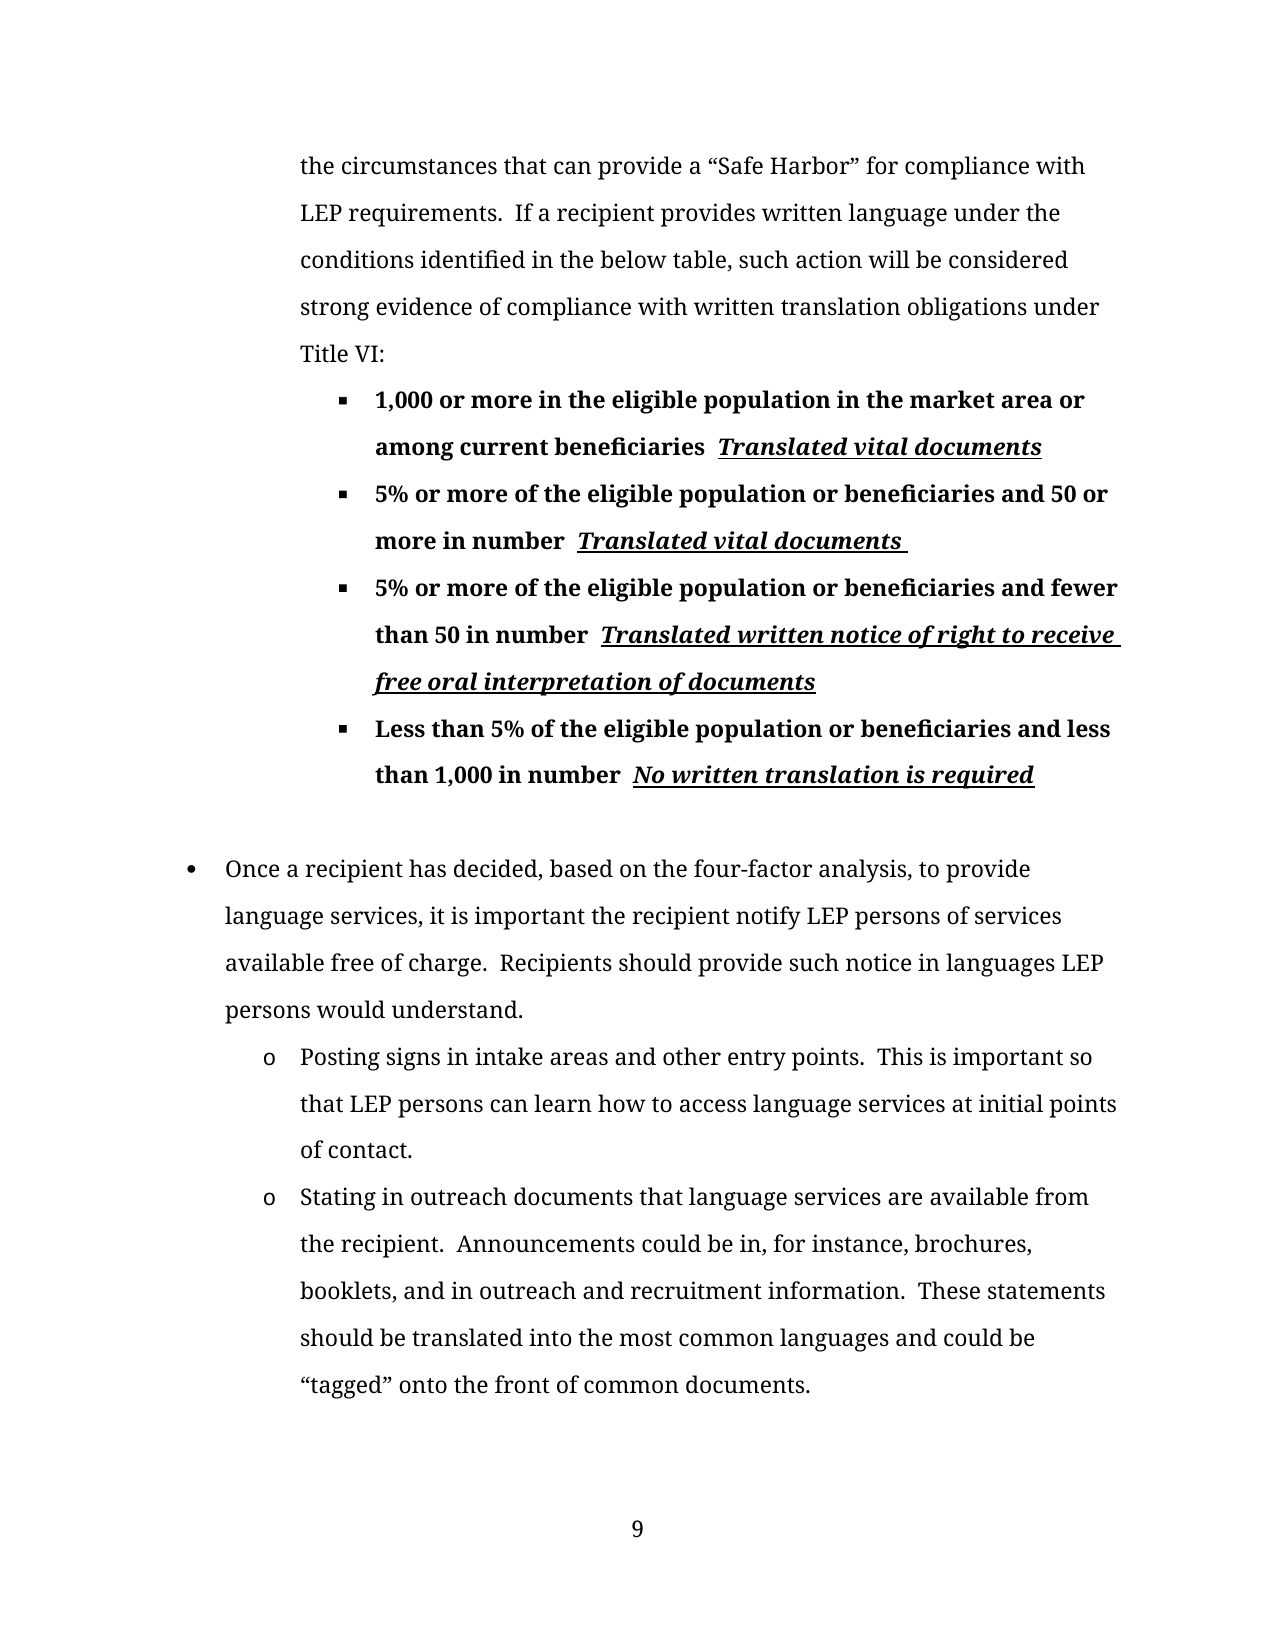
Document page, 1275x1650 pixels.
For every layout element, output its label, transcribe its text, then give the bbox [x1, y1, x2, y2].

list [262, 150, 1125, 369]
list 1,000 or more in the eligible population in the market area or among current beneficiaries Translated vital documents [337, 384, 1125, 462]
list Posting signs in intake areas and other entry points. This is important so that LEP persons can learn how to access language services at initial points of contact. [262, 1041, 1125, 1166]
list Less than 5% of the eligible population or beneficiaries and less than 1,000 in number No written translation is required [337, 712, 1125, 791]
list Once a recipient has decided, based on the four-factor analysis, to provide language services, it is important the recipient notify LEP persons of services available free of charge. Recipients should provide such notice in languages LEP persons would understand. [187, 853, 1125, 1025]
list Stating in outreach documents that language services are available from the recipient. Announcements could be in, for instance, brochures, booklets, and in outreach and recruitment information. These statements should be translated into the most common languages and could be “tagged” onto the front of common documents. [262, 1181, 1125, 1400]
list 5% or more of the eligible population or beneficiaries and fewer than 50 in number Translated written notice of right to receive free oral interpretation of documents [337, 572, 1125, 697]
list 5% or more of the eligible population or beneficiaries and 50 or more in number Translated vital documents [337, 478, 1125, 556]
